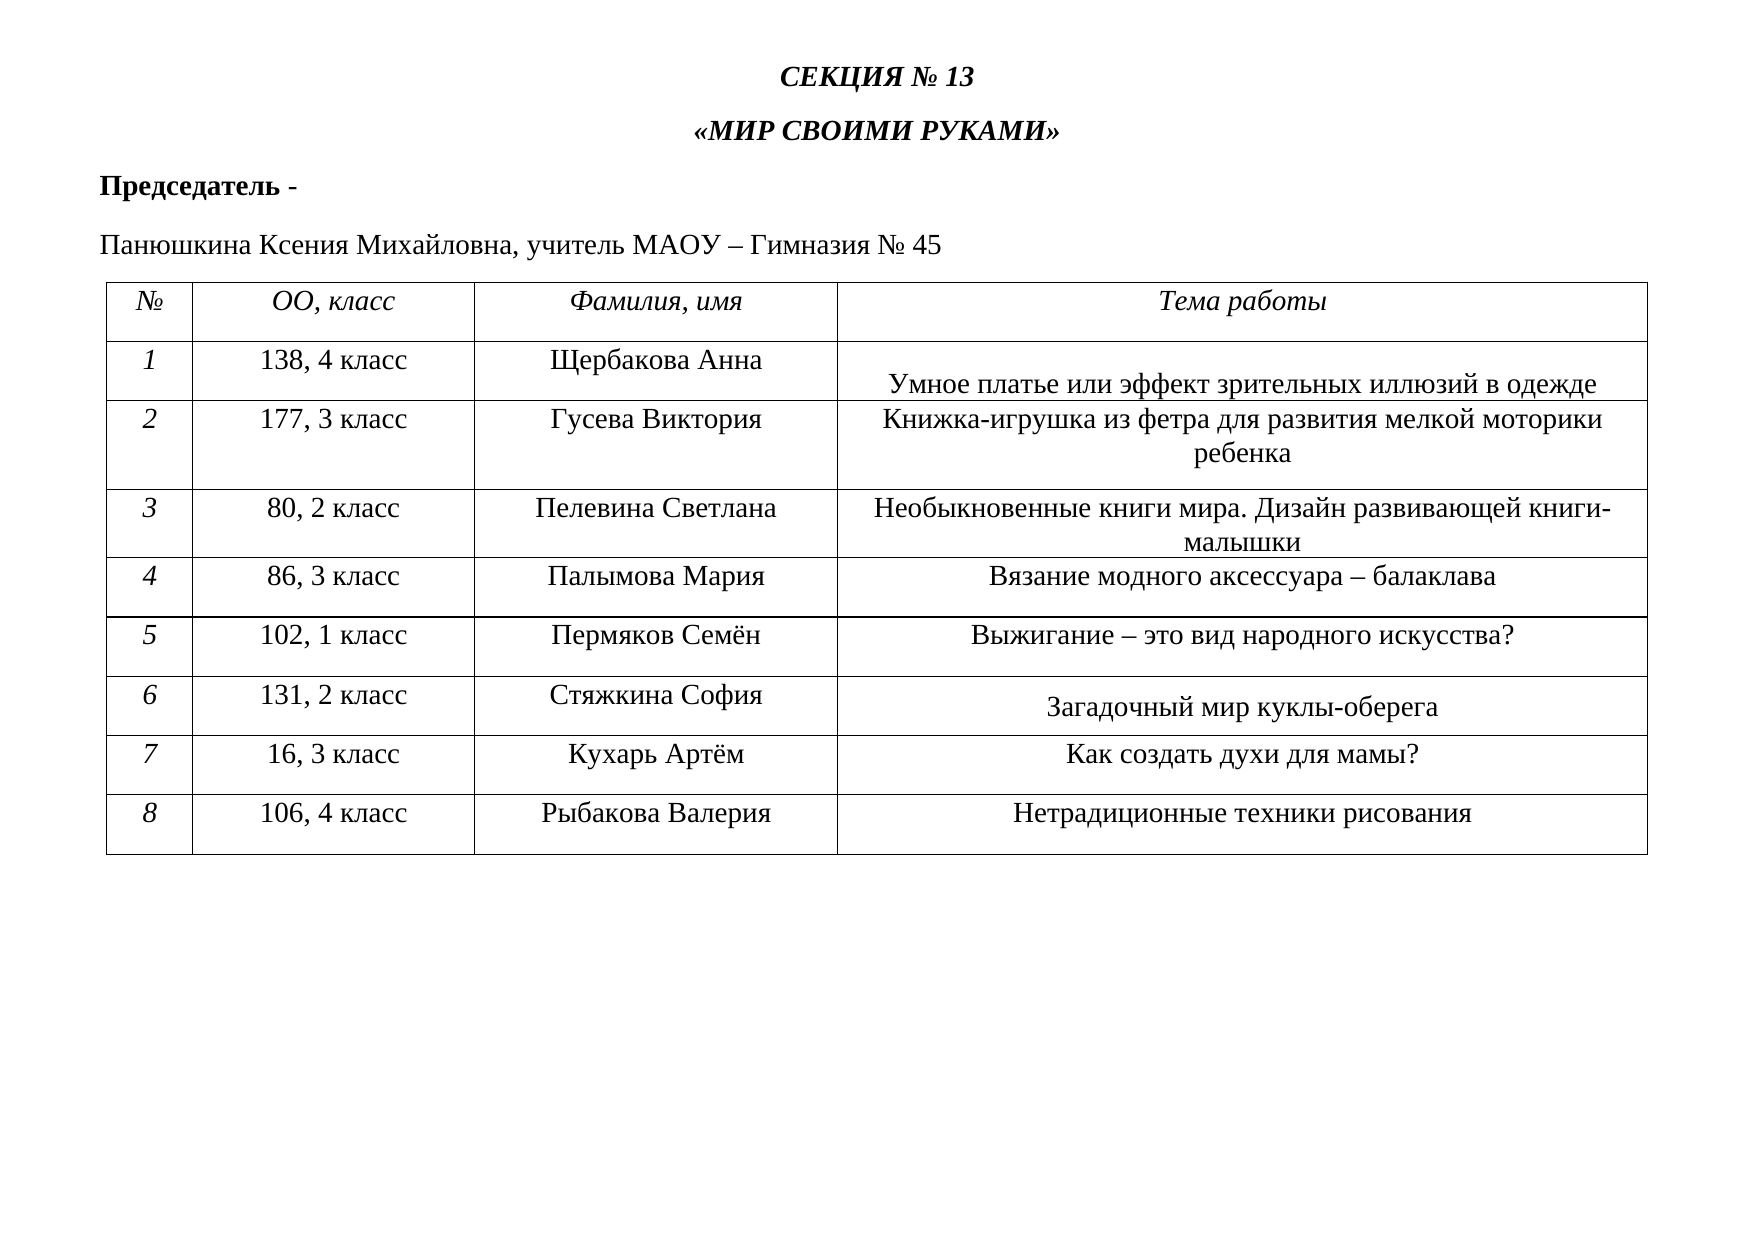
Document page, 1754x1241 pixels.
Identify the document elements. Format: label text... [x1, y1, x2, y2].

table_cell Кухарь Артём [475, 736, 837, 794]
text Панюшкина Ксения Михайловна, учитель МАОУ – Гимназия № 45 [99, 227, 1636, 261]
table_cell Загадочный мир куклы-оберега [838, 677, 1647, 735]
table_cell 1 [107, 342, 192, 400]
table_cell Нетрадиционные техники рисования [838, 795, 1647, 853]
table_cell Щербакова Анна [475, 342, 837, 400]
table_cell Как создать духи для мамы? [838, 736, 1647, 794]
table_cell 3 [107, 490, 192, 557]
table_cell Стяжкина София [475, 677, 837, 735]
table_cell 8 [107, 795, 192, 853]
text «МИР СВОИМИ РУКАМИ» [118, 113, 1636, 147]
table_cell 177, 3 класс [193, 401, 474, 489]
table_cell 2 [107, 401, 192, 489]
table_cell Книжка-игрушка из фетра для развития мелкой моторики ребенка [838, 401, 1647, 489]
text СЕКЦИЯ № 13 [118, 59, 1636, 93]
table_cell 5 [107, 618, 192, 676]
table_cell 6 [107, 677, 192, 735]
table_cell Необыкновенные книги мира. Дизайн развивающей книги-малышки [838, 490, 1647, 557]
table_cell Выжигание – это вид народного искусства? [838, 618, 1647, 676]
table_cell 16, 3 класс [193, 736, 474, 794]
table_header № [107, 283, 192, 341]
table_cell Пелевина Светлана [475, 490, 837, 557]
table_cell Вязание модного аксессуара – балаклава [838, 558, 1647, 616]
table_cell Пермяков Семён [475, 618, 837, 676]
table_cell 80, 2 класс [193, 490, 474, 557]
table_cell Рыбакова Валерия [475, 795, 837, 853]
table_cell Гусева Виктория [475, 401, 837, 489]
table_cell 106, 4 класс [193, 795, 474, 853]
table_cell 7 [107, 736, 192, 794]
table_cell Палымова Мария [475, 558, 837, 616]
table_cell 138, 4 класс [193, 342, 474, 400]
table_cell 131, 2 класс [193, 677, 474, 735]
table_cell 4 [107, 558, 192, 616]
text Председатель - [99, 168, 1636, 201]
table_header ОО, класс [193, 283, 474, 341]
table_cell 86, 3 класс [193, 558, 474, 616]
table_cell Умное платье или эффект зрительных иллюзий в одежде [838, 342, 1647, 400]
table_header Тема работы [838, 283, 1647, 341]
table_header Фамилия, имя [475, 283, 837, 341]
table_cell 102, 1 класс [193, 618, 474, 676]
